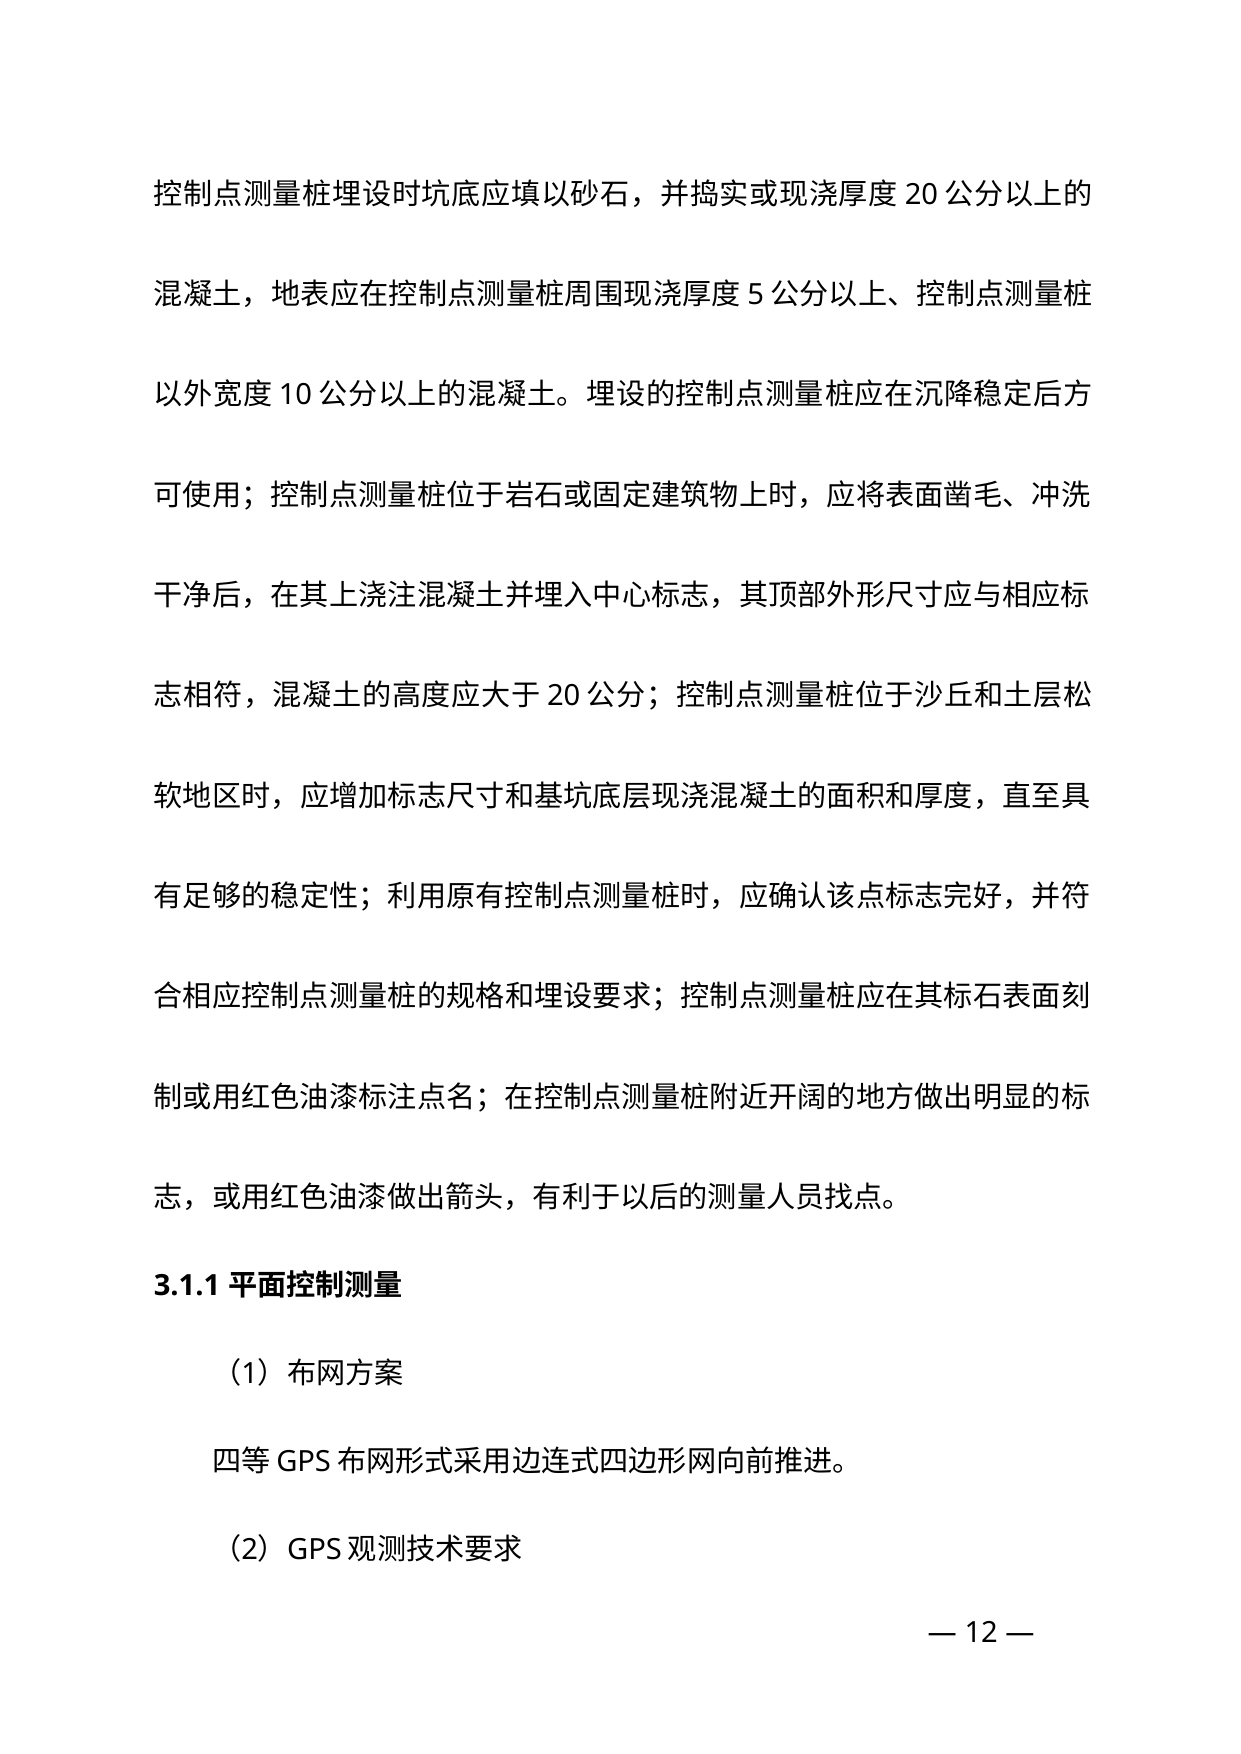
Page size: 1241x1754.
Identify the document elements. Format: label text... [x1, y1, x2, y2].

subtitle 3.1.1 平面控制测量 [153, 1249, 1093, 1316]
text （2）GPS观测技术要求 [153, 1513, 1093, 1580]
text 四等GPS布网形式采用边连式四边形网向前推进。 [153, 1425, 1093, 1492]
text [153, 158, 1093, 1228]
text （1）布网方案 [153, 1337, 1093, 1404]
